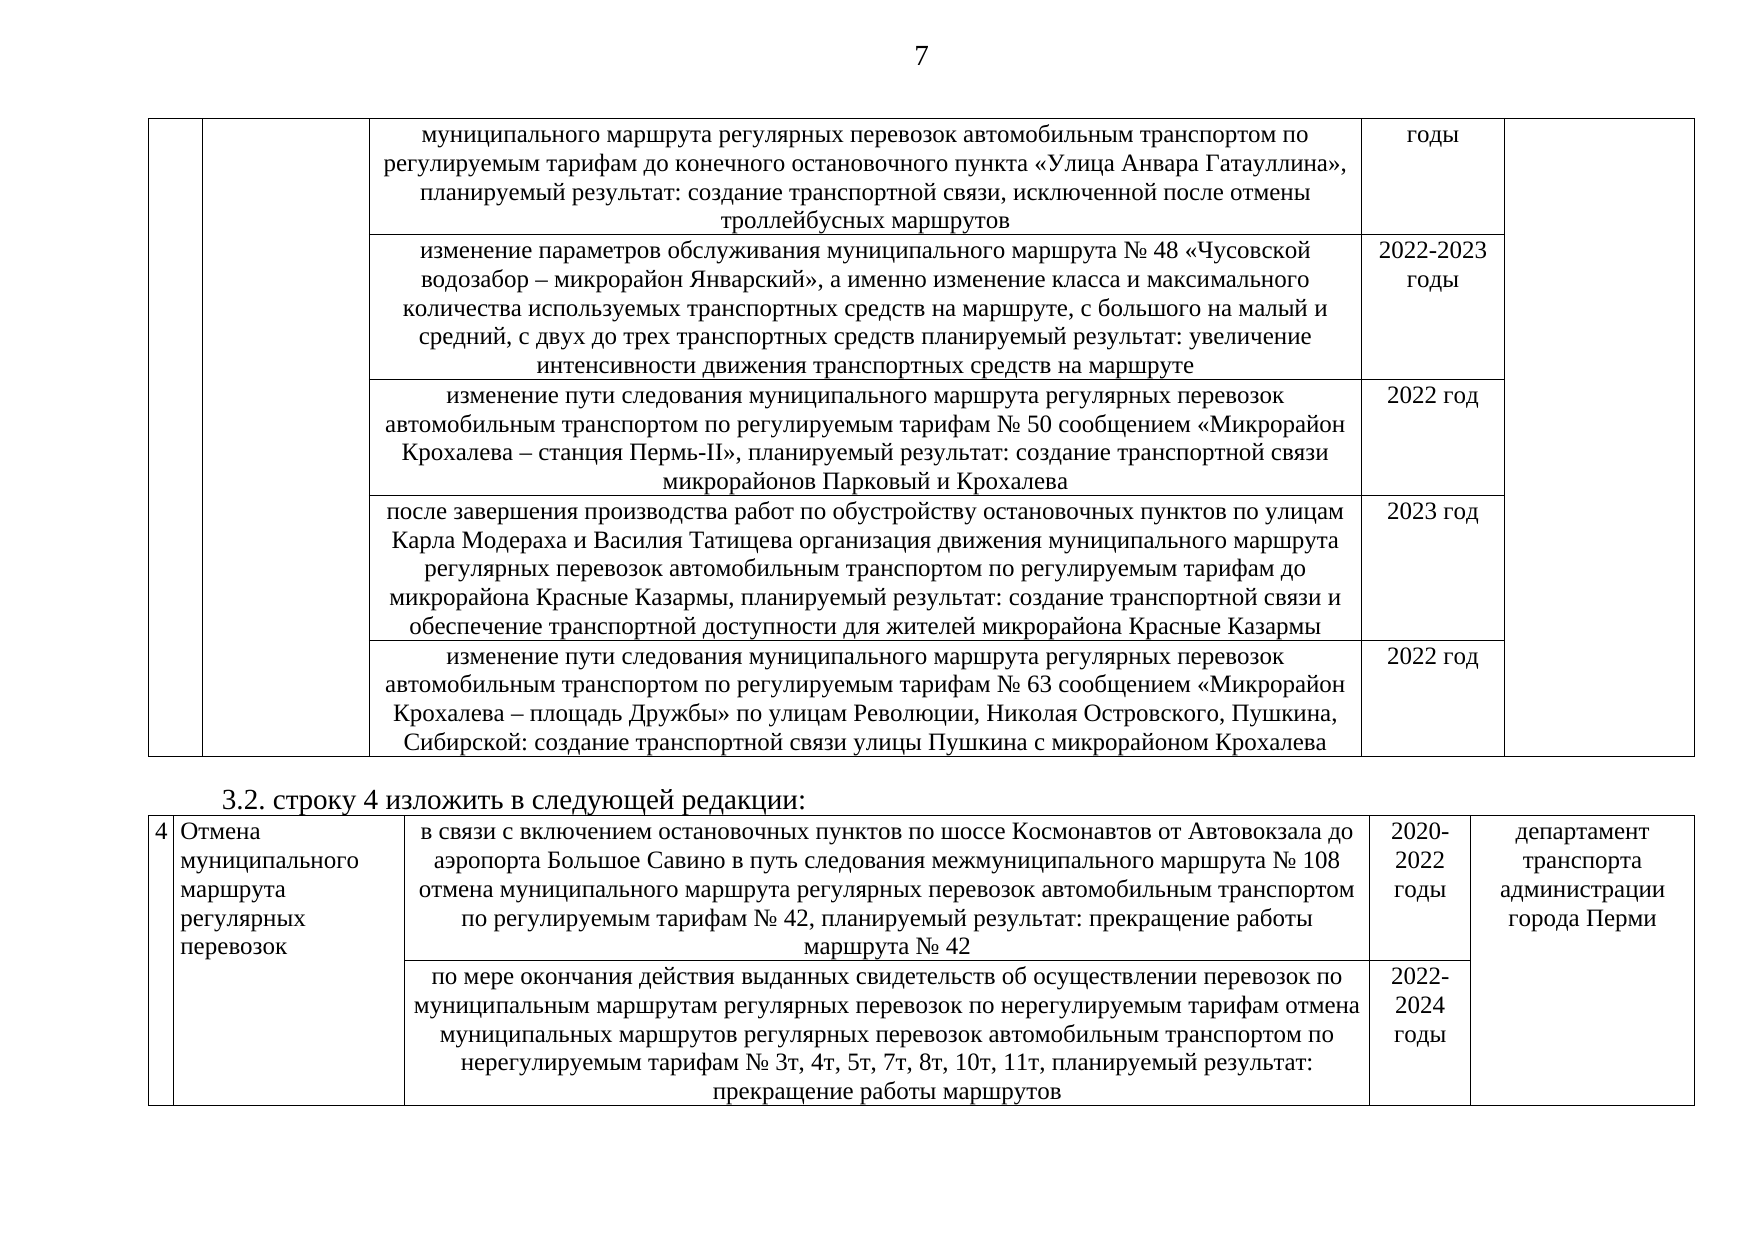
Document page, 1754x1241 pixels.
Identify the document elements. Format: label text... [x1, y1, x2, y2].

table_cell 2022-2023 годы [1362, 119, 1504, 234]
table_header 4 [149, 816, 173, 1105]
table_cell после завершения производства работ по обустройству остановочных пунктов по улицам Карла Модераха и Василия Татищева организация движения муниципального маршрута регулярных перевозок автомобильным транспортом по регулируемым тарифам до микрорайона Красные Казармы, планируемый результат: создание транспортной связи и обеспечение транспортной доступности для жителей микрорайона Красные Казармы [370, 496, 1361, 640]
table_cell 2022-2023 годы [1362, 235, 1504, 379]
table_header департамент транспорта администрации города Перми [1471, 816, 1694, 1105]
table_cell изменение пути следования муниципального маршрута регулярных перевозок автомобильным транспортом по регулируемым тарифам № 50 сообщением «Микрорайон Крохалева – станция Пермь-II», планируемый результат: создание транспортной связи микрорайонов Парковый и Крохалева [370, 380, 1361, 495]
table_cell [370, 119, 1361, 234]
table_header в связи с включением остановочных пунктов по шоссе Космонавтов от Автовокзала до аэропорта Большое Савино в путь следования межмуниципального маршрута № 108 отмена муниципального маршрута регулярных перевозок автомобильным транспортом по регулируемым тарифам № 42, планируемый результат: прекращение работы маршрута № 42 [405, 816, 1369, 960]
table_cell по мере окончания действия выданных свидетельств об осуществлении перевозок по муниципальным маршрутам регулярных перевозок по нерегулируемым тарифам отмена муниципальных маршрутов регулярных перевозок автомобильным транспортом по нерегулируемым тарифам № 3т, 4т, 5т, 7т, 8т, 10т, 11т, планируемый результат: прекращение работы маршрутов [405, 961, 1369, 1105]
table_header 2020-2022 годы [1370, 816, 1470, 960]
title 3.2. строку 4 изложить в следующей редакции: [148, 782, 1695, 815]
table_cell 2022-2024 годы [1370, 961, 1470, 1105]
table_cell 2022 год [1362, 380, 1504, 495]
table_header Отмена муниципального маршрута регулярных перевозок [174, 816, 404, 1105]
table_cell изменение пути следования муниципального маршрута регулярных перевозок автомобильным транспортом по регулируемым тарифам № 63 сообщением «Микрорайон Крохалева – площадь Дружбы» по улицам Революции, Николая Островского, Пушкина, Сибирской: создание транспортной связи улицы Пушкина с микрорайоном Крохалева [370, 641, 1361, 756]
table_cell 2022 год [1362, 641, 1504, 756]
table_cell изменение параметров обслуживания муниципального маршрута № 48 «Чусовской водозабор – микрорайон Январский», а именно изменение класса и максимального количества используемых транспортных средств на маршруте, с большого на малый и средний, с двух до трех транспортных средств планируемый результат: увеличение интенсивности движения транспортных средств на маршруте [370, 235, 1361, 379]
table_cell 2023 год [1362, 496, 1504, 640]
